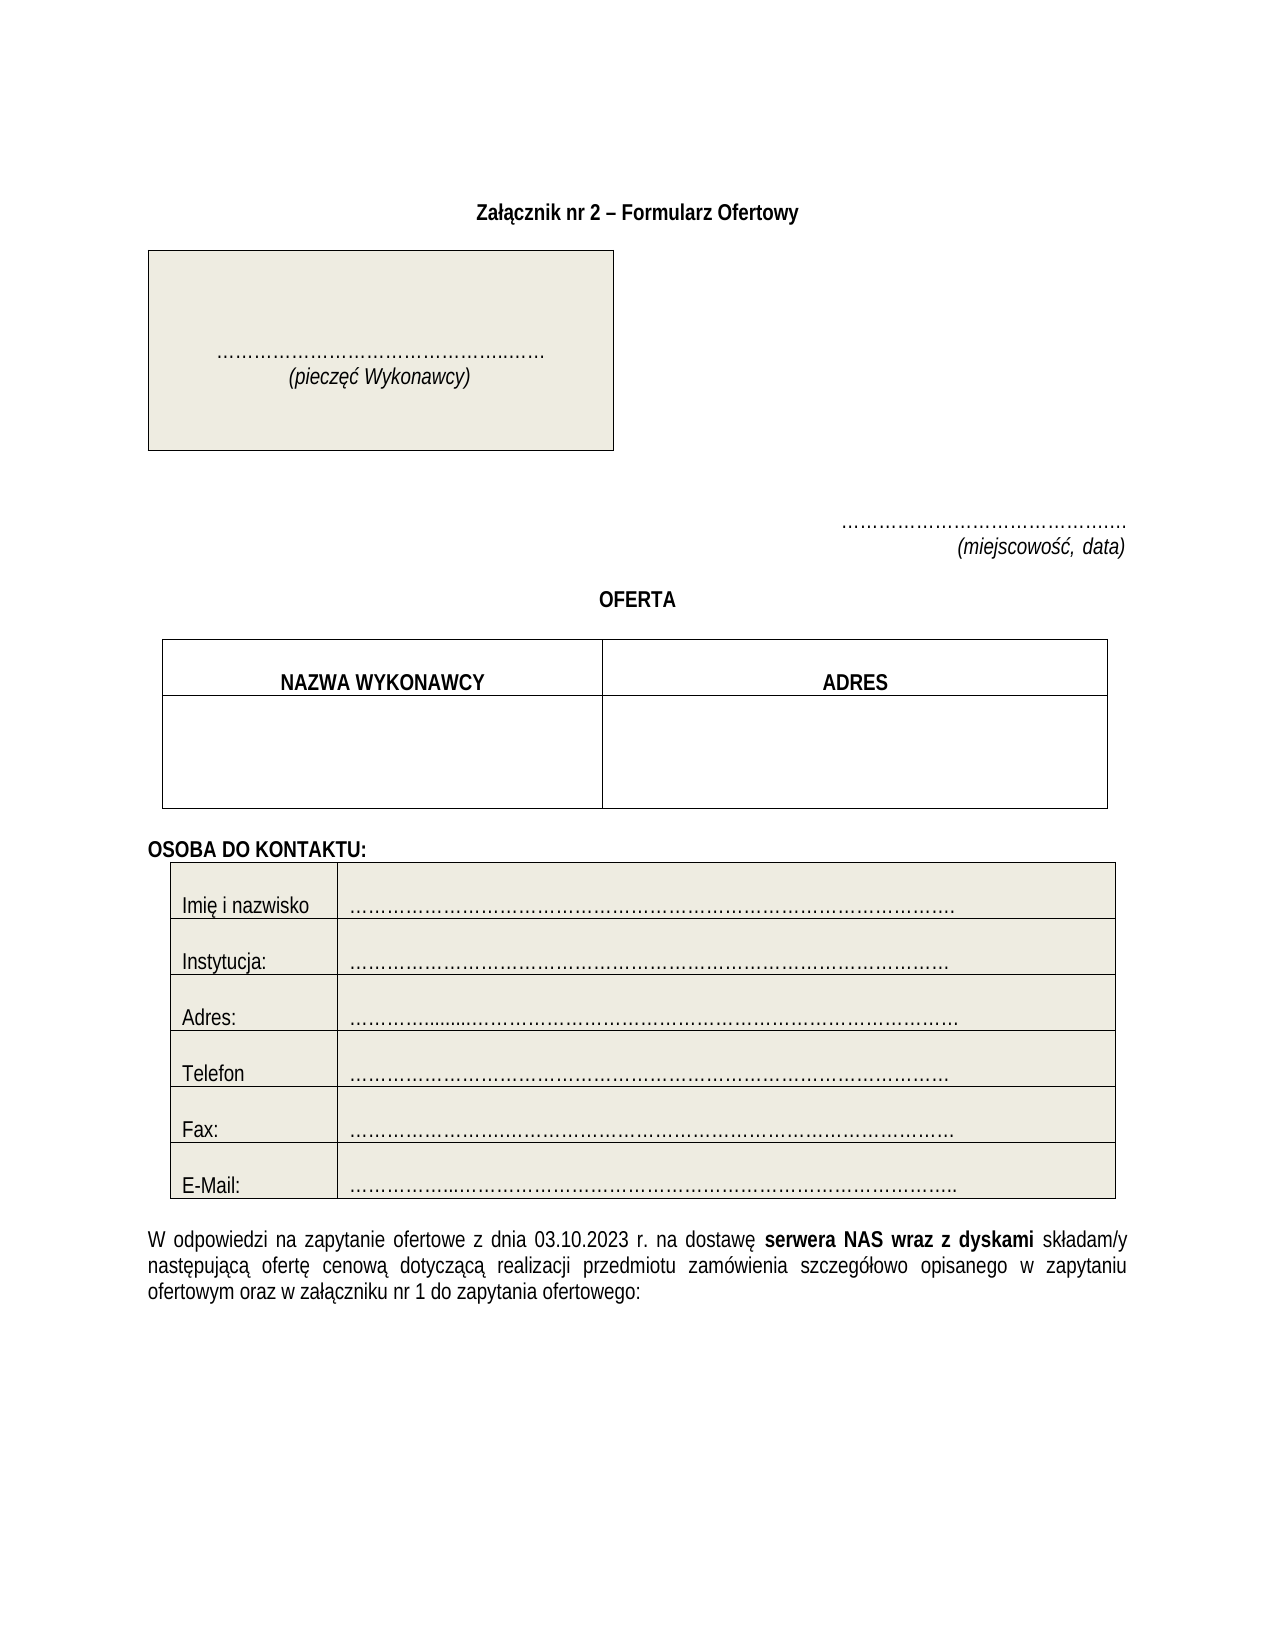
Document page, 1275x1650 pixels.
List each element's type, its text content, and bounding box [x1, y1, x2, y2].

table_cell …………………………………………………………………………………… [338, 1031, 1115, 1086]
text W odpowiedzi na zapytanie ofertowe z dnia 03.10.2023 r. na dostawę serwera NAS wraz z dyskami składam/y następującą ofertę cenową dotyczącą realizacji przedmiotu zamówienia szczegółowo opisanego w zapytaniu ofertowym oraz w załączniku nr 1 do zapytania ofertowego: [148, 1226, 1127, 1304]
table_cell ………….........…………………………………………………………………… [338, 975, 1115, 1030]
table_header ADRES [603, 640, 1107, 695]
table_header Imię i nazwisko [171, 863, 337, 918]
table_cell ……………...…………………………………………………………………….. [338, 1143, 1115, 1198]
text Załącznik nr 2 – Formularz Ofertowy [148, 199, 1127, 225]
table_cell …………………………………………………………………………………… [338, 919, 1115, 974]
text …………………………………….… [148, 507, 1127, 533]
text OFERTA [148, 586, 1127, 612]
table_cell Fax: [171, 1087, 337, 1142]
table_header ……………………………………………………………………………………. [338, 863, 1115, 918]
table_cell [163, 696, 602, 808]
table_cell Adres: [171, 975, 337, 1030]
table_cell E-Mail: [171, 1143, 337, 1198]
table_cell Telefon [171, 1031, 337, 1086]
table_cell …………………….……………………………………………………………… [338, 1087, 1115, 1142]
table_cell [603, 696, 1107, 808]
table_header NAZWA WYKONAWCY [163, 640, 602, 695]
text OSOBA DO KONTAKTU: [148, 836, 1127, 862]
text (miejscowość, data) [148, 533, 1127, 560]
table_cell Instytucja: [171, 919, 337, 974]
table_header ………………………………………..…… (pieczęć Wykonawcy) [149, 251, 613, 450]
